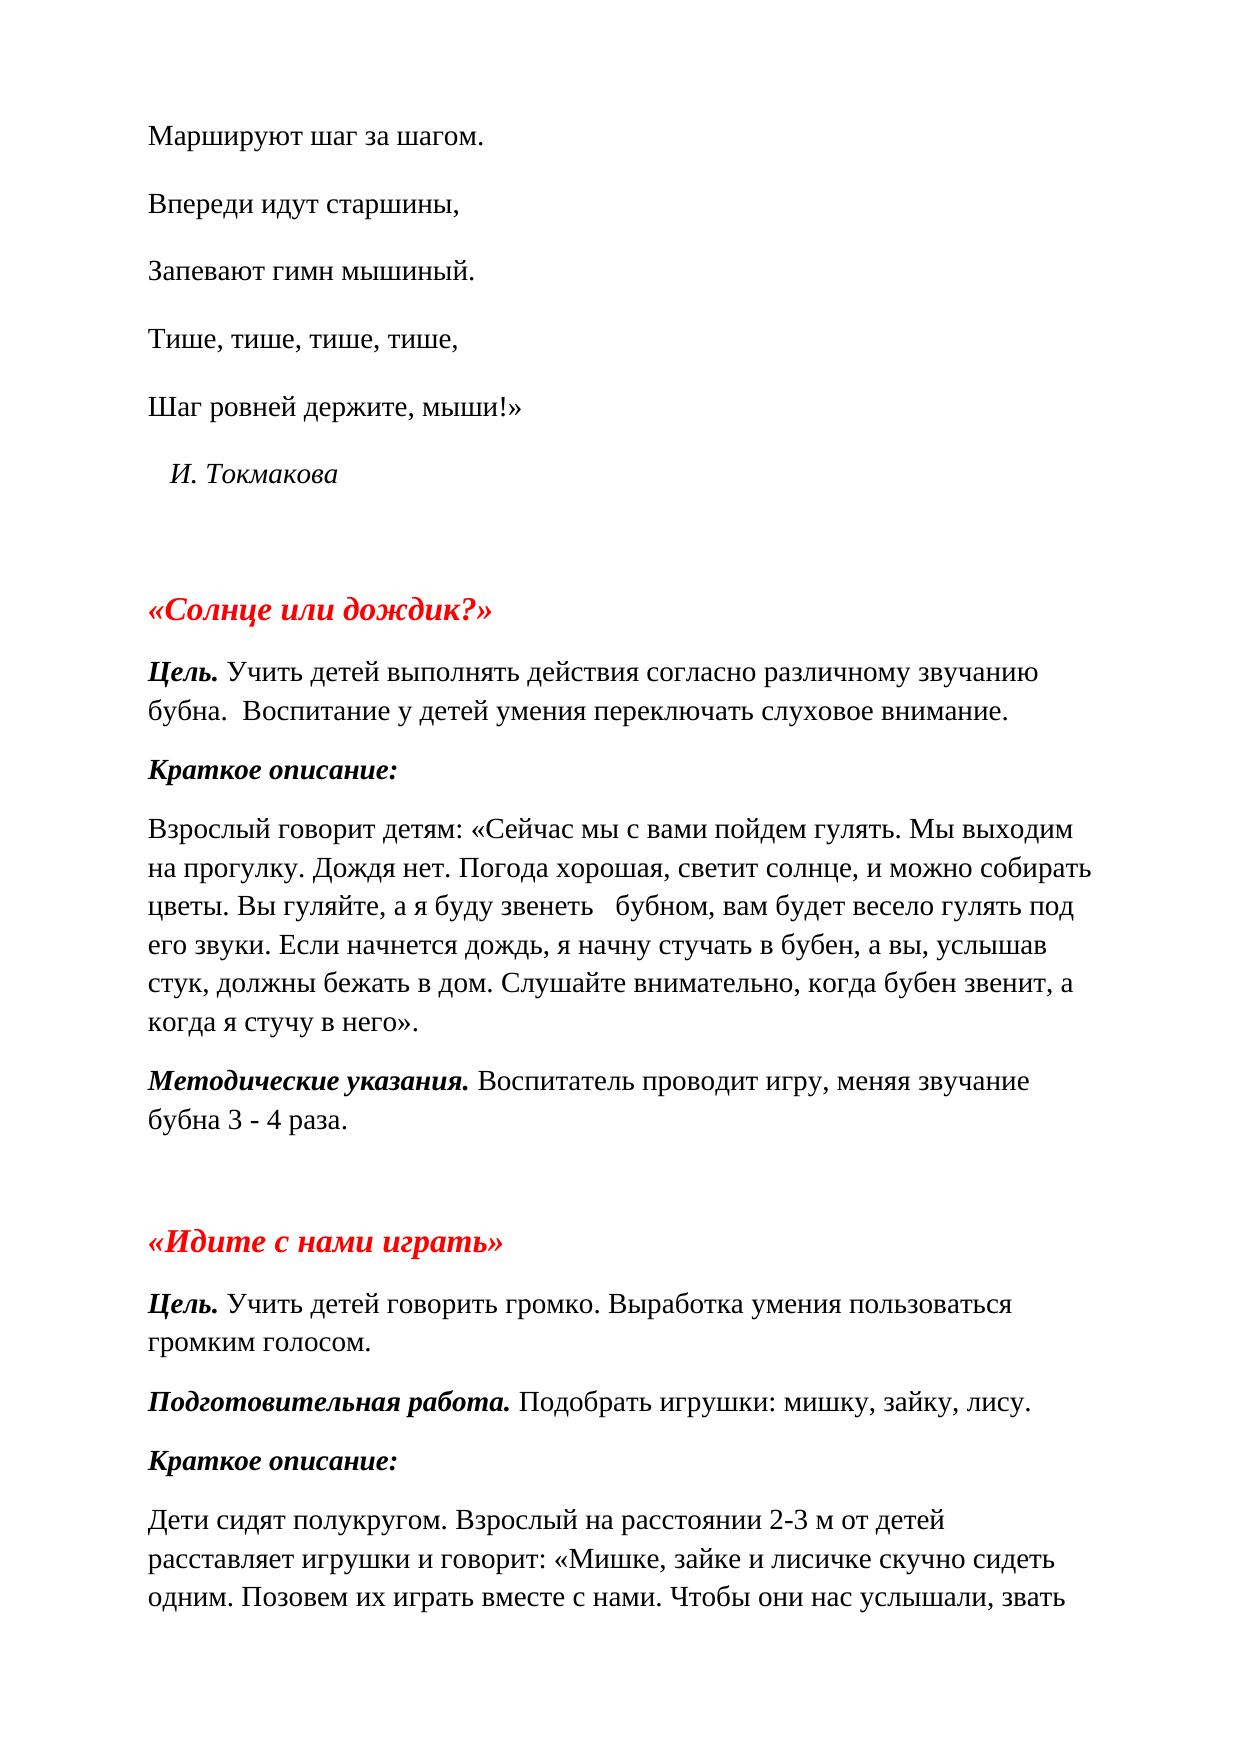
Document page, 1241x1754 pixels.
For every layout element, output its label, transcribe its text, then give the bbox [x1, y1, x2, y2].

text Запевают гимн мышиный. [148, 253, 1093, 287]
text Краткое описание: [148, 752, 1093, 786]
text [148, 1502, 1093, 1613]
text «Солнце или дождик?» [148, 589, 1093, 628]
text Цель. Учить детей говорить громко. Выработка умения пользоваться громким голосом. [148, 1286, 1093, 1358]
text Краткое описание: [148, 1443, 1093, 1477]
text «Идите с нами играть» [148, 1221, 1093, 1259]
text И. Токмакова [148, 457, 1093, 490]
text Взрослый говорит детям: «Сейчас мы с вами пойдем гулять. Мы выходим на прогулку. Дождя нет. Погода хорошая, светит солнце, и можно собирать цветы. Вы гуляйте, а я буду звенеть бубном, вам будет весело гулять под его звуки. Если начнется дождь, я начну стучать в бубен, а вы, услышав стук, должны бежать в дом. Слушайте внимательно, когда бубен звенит, а когда я стучу в него». [148, 811, 1093, 1038]
text Цель. Учить детей выполнять действия согласно различному звучанию бубна. Воспитание у детей умения переключать слуховое внимание. [148, 654, 1093, 726]
text Маршируют шаг за шагом. [148, 118, 1093, 152]
text Впереди идут старшины, [148, 186, 1093, 219]
text Подготовительная работа. Подобрать игрушки: мишку, зайку, лису. [148, 1384, 1093, 1417]
text Методические указания. Воспитатель проводит игру, меняя звучание бубна 3 - 4 раза. [148, 1063, 1093, 1136]
text Тише, тише, тише, тише, [148, 321, 1093, 355]
text Шаг ровней держите, мыши!» [148, 389, 1093, 422]
